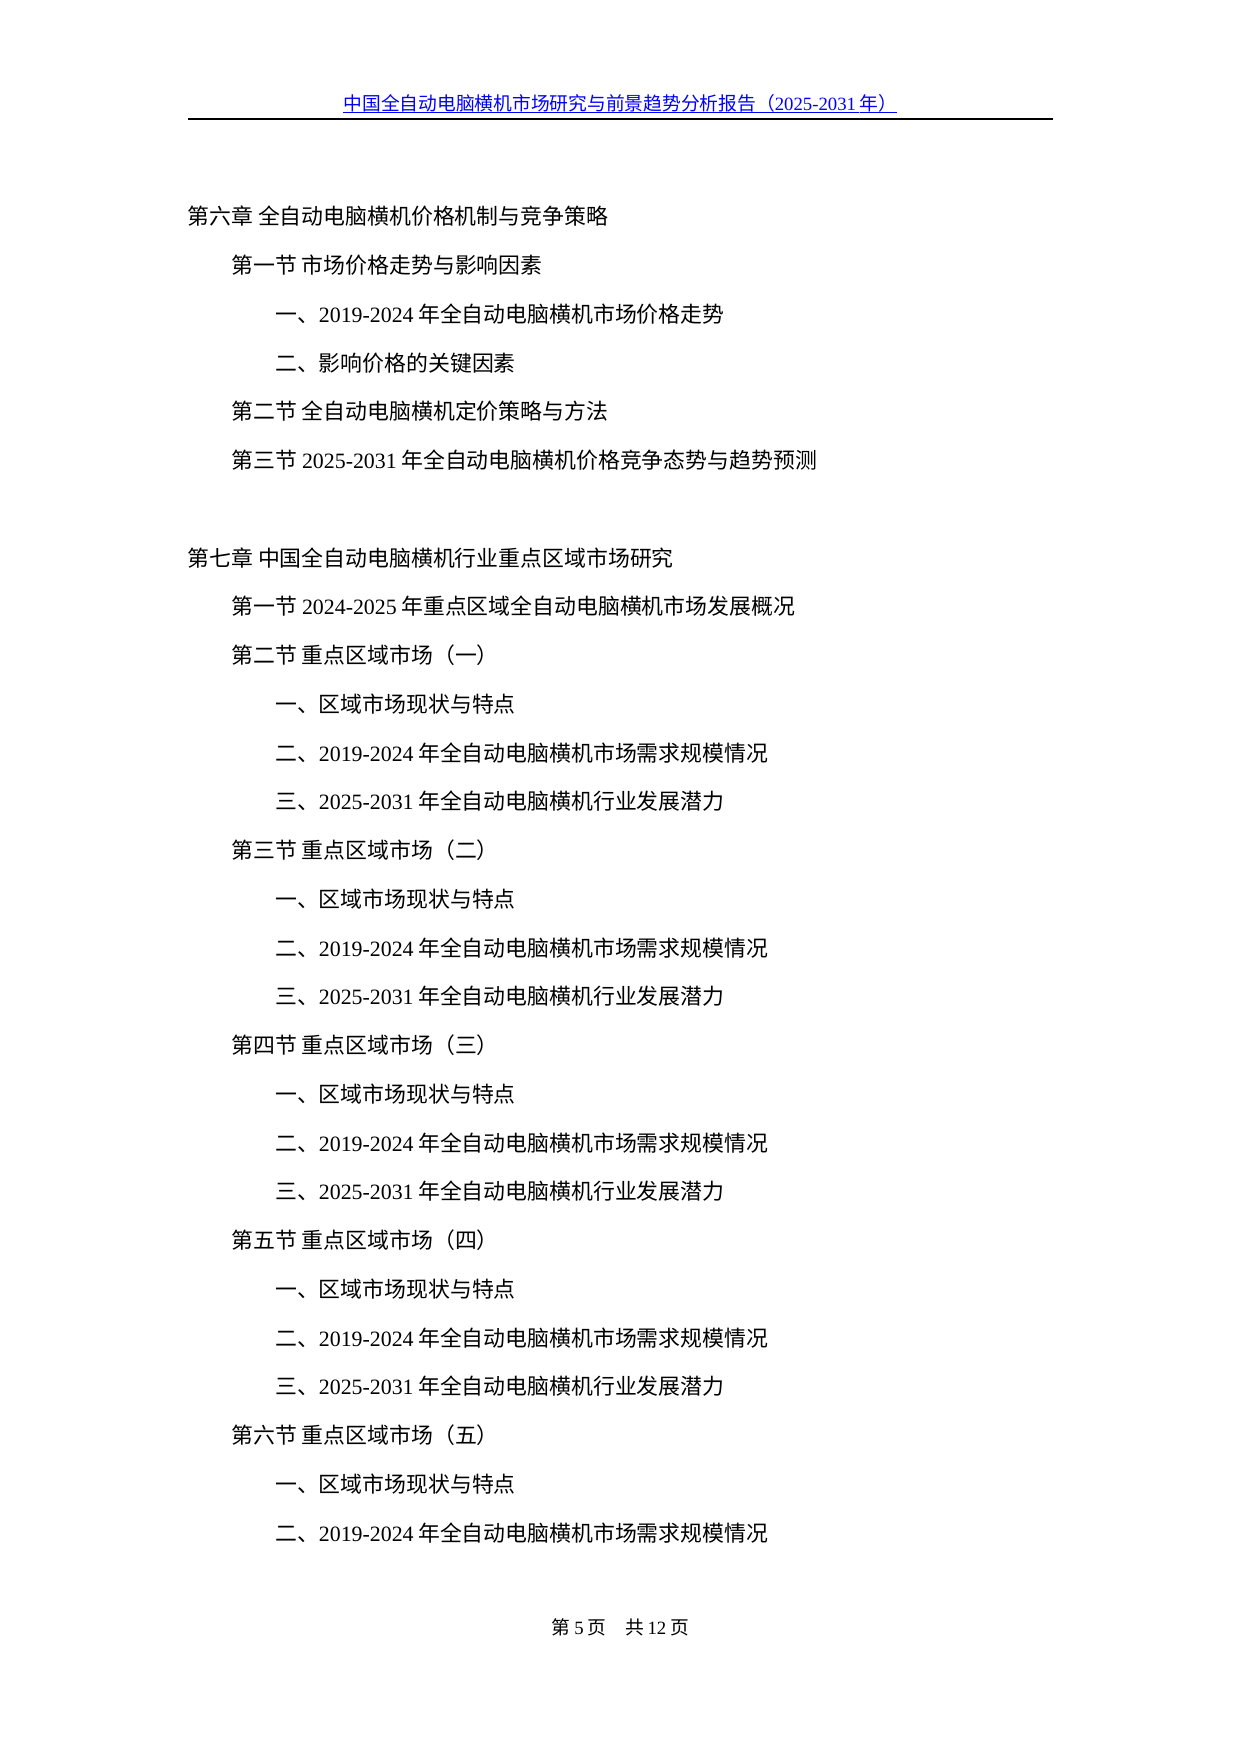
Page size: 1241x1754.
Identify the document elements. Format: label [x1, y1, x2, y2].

text [187, 150, 1053, 1548]
